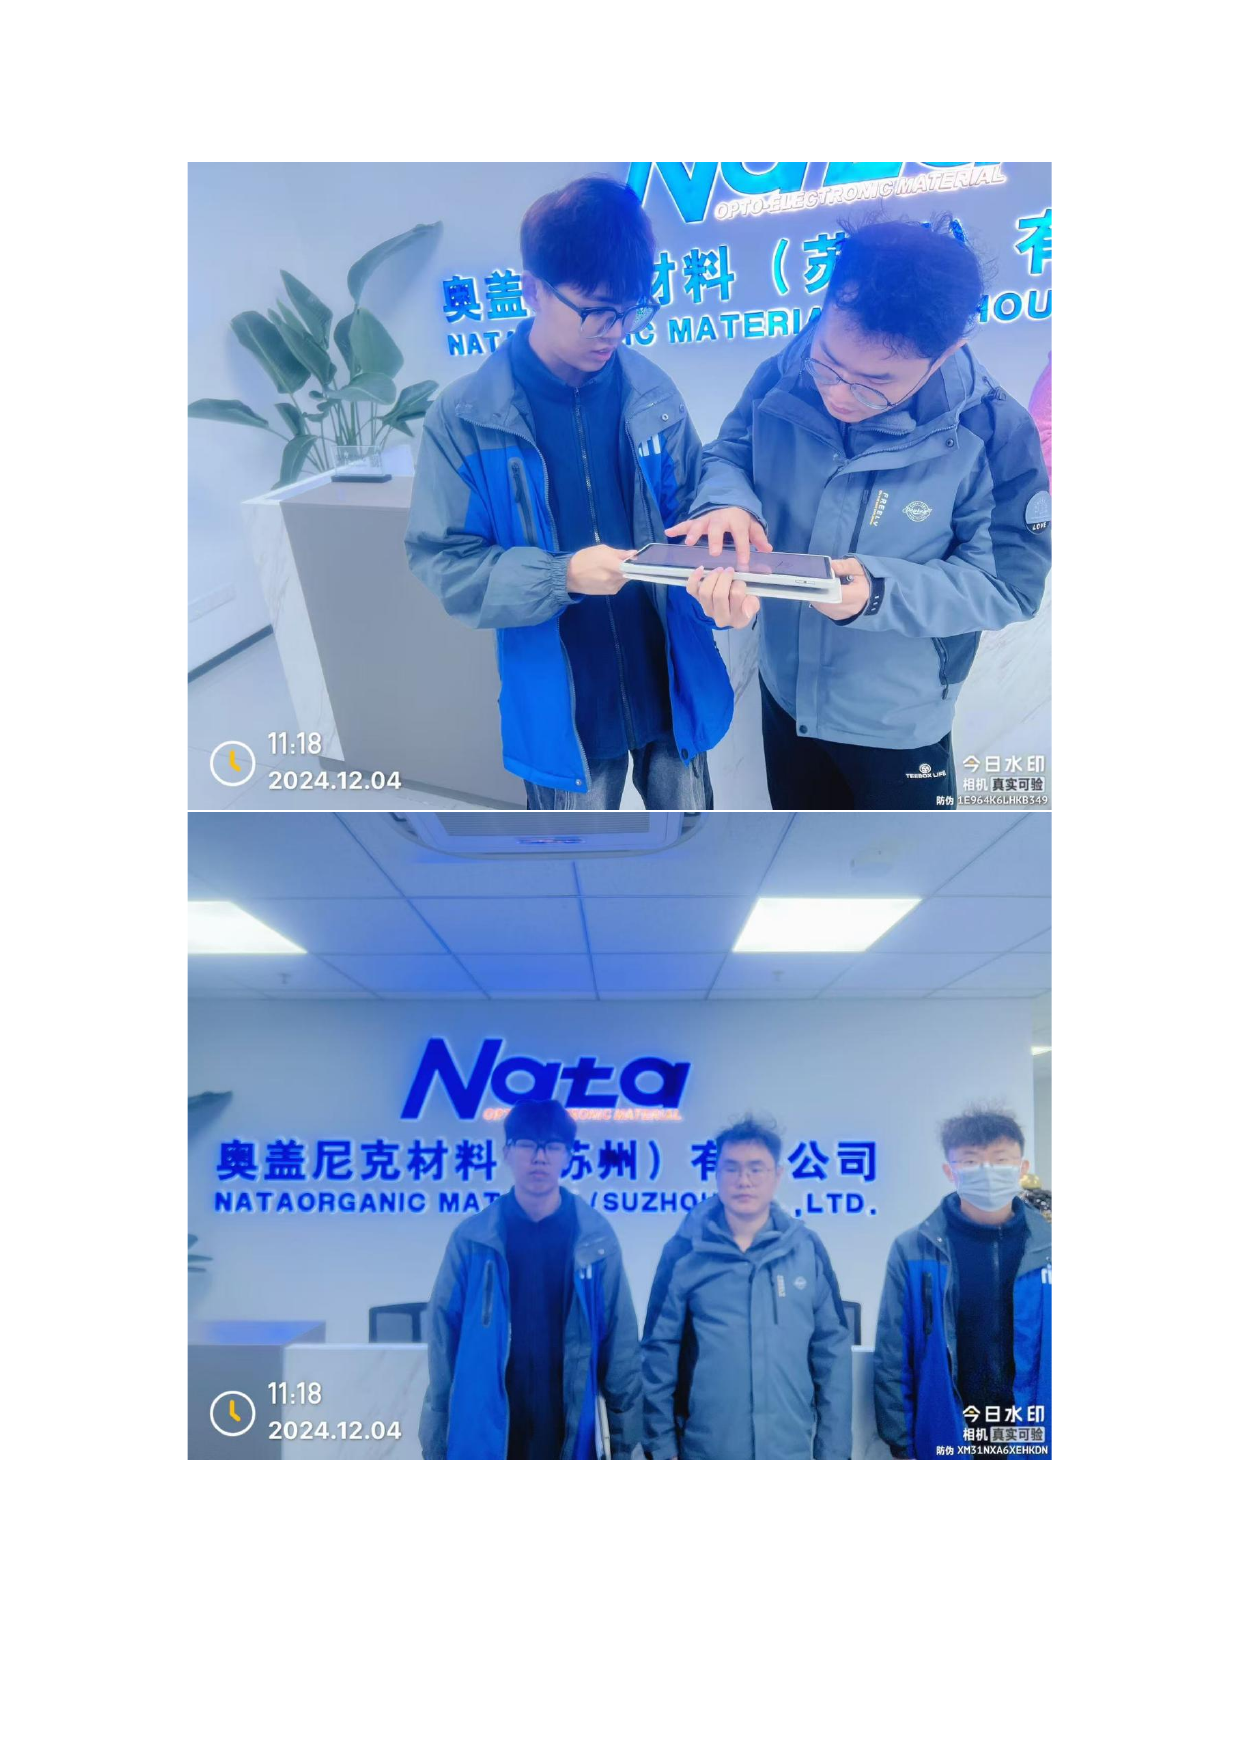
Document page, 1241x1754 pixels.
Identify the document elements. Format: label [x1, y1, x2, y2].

picture [680, 162, 696, 179]
picture [832, 162, 844, 172]
picture [187, 162, 1052, 810]
picture [187, 812, 1052, 1460]
picture [739, 162, 781, 183]
